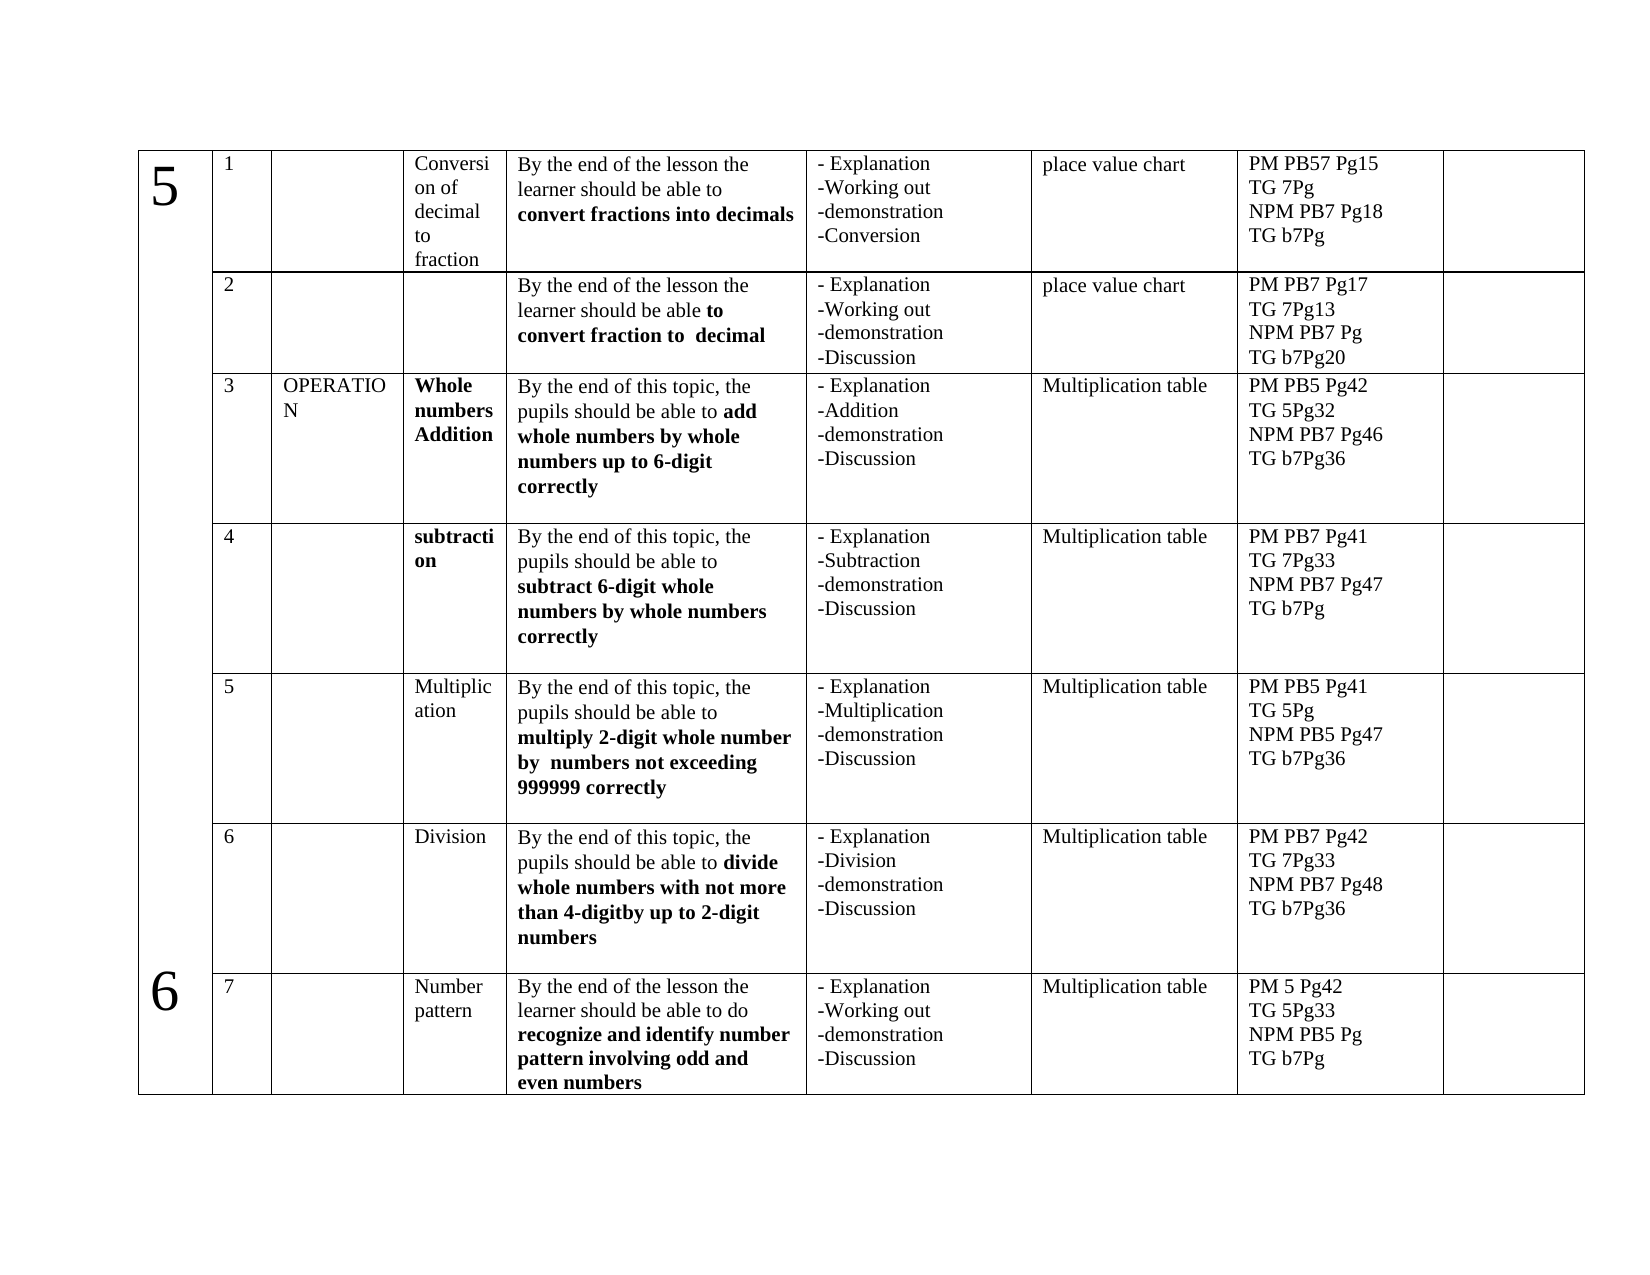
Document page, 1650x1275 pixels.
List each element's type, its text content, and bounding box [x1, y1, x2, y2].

table_cell By the end of this topic, the pupils should be able to divide whole numbers with not more than 4-digitby up to 2-digit numbers [507, 824, 806, 973]
table_cell PM PB7 Pg41 TG 7Pg33 NPM PB7 Pg47 TG b7Pg [1238, 524, 1443, 673]
table_cell - Explanation -Division -demonstration -Discussion [807, 824, 1031, 973]
table_cell - Explanation -Multiplication -demonstration -Discussion [807, 674, 1031, 823]
table_cell [404, 273, 506, 372]
table_cell PM PB5 Pg41 TG 5Pg NPM PB5 Pg47 TG b7Pg36 [1238, 674, 1443, 823]
table_cell PM 5 Pg42 TG 5Pg33 NPM PB5 Pg TG b7Pg [1238, 974, 1443, 1094]
table_cell [1444, 524, 1584, 673]
table_cell [1444, 974, 1584, 1094]
table_cell PM PB57 Pg15 TG 7Pg NPM PB7 Pg18 TG b7Pg [1238, 151, 1443, 271]
table_cell Multiplication table [1032, 674, 1237, 823]
table_cell - Explanation -Working out -demonstration -Discussion [807, 273, 1031, 372]
table_cell [272, 151, 403, 271]
table_cell place value chart [1032, 151, 1237, 271]
table_cell [1444, 674, 1584, 823]
table_cell By the end of the lesson the learner should be able to convert fraction to decimal [507, 273, 806, 372]
table_cell - Explanation -Working out -demonstration -Discussion [807, 974, 1031, 1094]
table_cell 1 [213, 151, 271, 271]
table_cell OPERATION [272, 374, 403, 522]
table_cell 5 6 8 [139, 151, 212, 1094]
table_cell 3 [213, 374, 271, 522]
table_cell By the end of this topic, the pupils should be able to multiply 2-digit whole number by numbers not exceeding 999999 correctly [507, 674, 806, 823]
table_cell Whole numbers Addition [404, 374, 506, 522]
table_cell [272, 974, 403, 1094]
table_cell [1444, 273, 1584, 372]
table_cell 4 [213, 524, 271, 673]
table_cell [272, 524, 403, 673]
table_cell - Explanation -Working out -demonstration -Conversion [807, 151, 1031, 271]
table_cell 7 [213, 974, 271, 1094]
table_cell 6 [213, 824, 271, 973]
table_cell - Explanation -Addition -demonstration -Discussion [807, 374, 1031, 522]
table_cell Number pattern [404, 974, 506, 1094]
table_cell PM PB7 Pg17 TG 7Pg13 NPM PB7 Pg TG b7Pg20 [1238, 273, 1443, 372]
table_cell Multiplication table [1032, 524, 1237, 673]
table_cell [272, 824, 403, 973]
table_cell Multiplication table [1032, 824, 1237, 973]
table_cell 5 [213, 674, 271, 823]
table_cell Conversion of decimal to fraction [404, 151, 506, 271]
table_cell By the end of this topic, the pupils should be able to subtract 6-digit whole numbers by whole numbers correctly [507, 524, 806, 673]
table_cell PM PB5 Pg42 TG 5Pg32 NPM PB7 Pg46 TG b7Pg36 [1238, 374, 1443, 522]
table_cell 2 [213, 273, 271, 372]
table_cell By the end of the lesson the learner should be able to do recognize and identify number pattern involving odd and even numbers [507, 974, 806, 1094]
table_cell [1032, 974, 1237, 1094]
table_cell Multiplication table [1032, 374, 1237, 522]
table_cell place value chart [1032, 273, 1237, 372]
table_cell subtraction [404, 524, 506, 673]
table_cell [272, 273, 403, 372]
table_cell [1444, 151, 1584, 271]
table_cell - Explanation -Subtraction -demonstration -Discussion [807, 524, 1031, 673]
table_cell [1444, 374, 1584, 522]
table_cell Multiplication [404, 674, 506, 823]
table_cell [272, 674, 403, 823]
table_cell PM PB7 Pg42 TG 7Pg33 NPM PB7 Pg48 TG b7Pg36 [1238, 824, 1443, 973]
table_cell By the end of this topic, the pupils should be able to add whole numbers by whole numbers up to 6-digit correctly [507, 374, 806, 522]
table_cell [1444, 824, 1584, 973]
table_cell By the end of the lesson the learner should be able to convert fractions into decimals [507, 151, 806, 271]
table_cell Division [404, 824, 506, 973]
